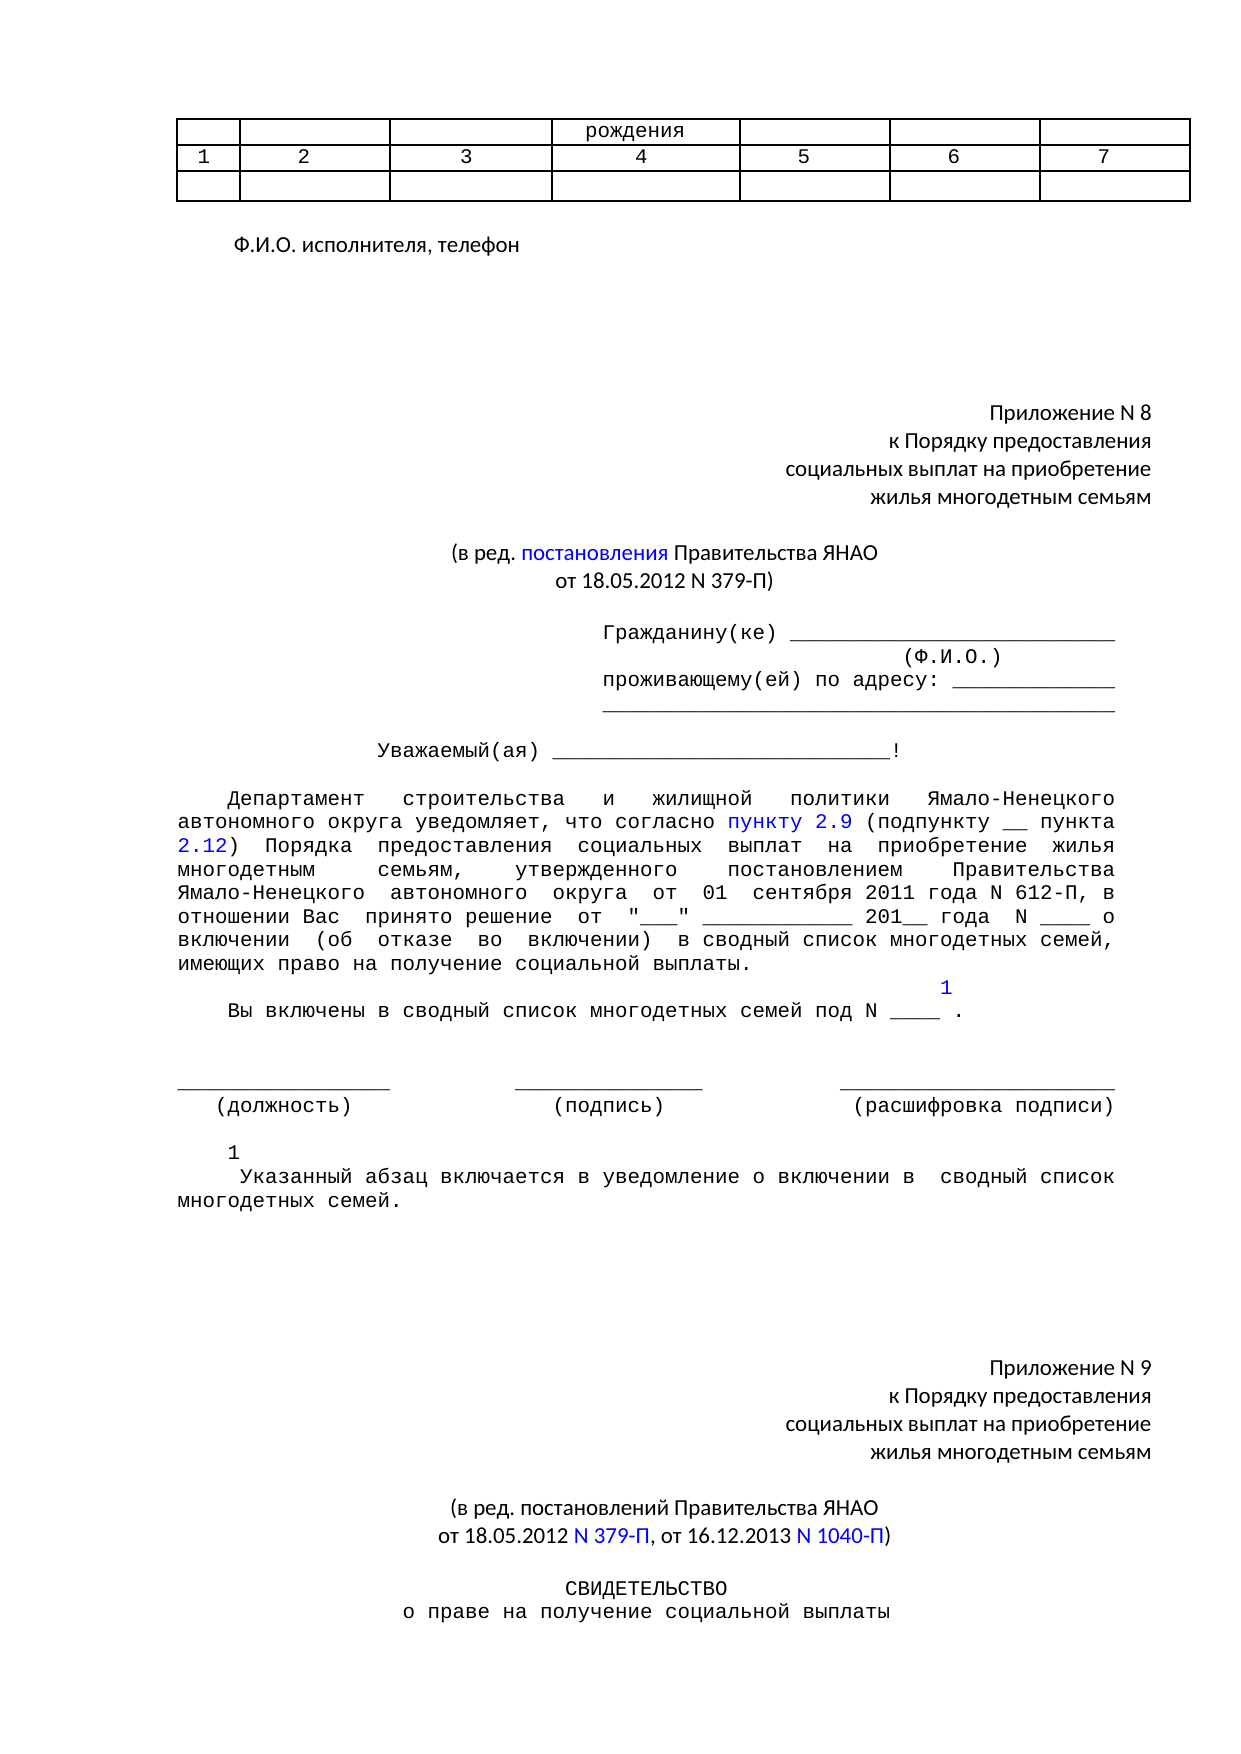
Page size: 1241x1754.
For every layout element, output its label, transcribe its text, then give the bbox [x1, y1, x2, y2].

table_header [891, 120, 1039, 144]
table_cell [741, 172, 889, 200]
text социальных выплат на приобретение [177, 454, 1152, 482]
text отношении Вас принято решение от "___" ____________ 201__ года N ____ о [177, 906, 1152, 929]
text социальных выплат на приобретение [177, 1409, 1152, 1437]
text Вы включены в сводный список многодетных семей под N ____ . [177, 1000, 1152, 1024]
text к Порядку предоставления [177, 426, 1152, 454]
text Ямало-Ненецкого автономного округа от 01 сентября 2011 года N 612-П, в [177, 882, 1152, 906]
text о праве на получение социальной выплаты [177, 1601, 1152, 1625]
text (в ред. постановления Правительства ЯНАО [177, 538, 1152, 566]
table_header Адрес проживания [741, 120, 889, 144]
text 1 [177, 977, 1152, 1000]
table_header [241, 120, 389, 144]
table_header N п/п [178, 120, 239, 144]
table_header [553, 120, 739, 144]
text (должность) (подпись) (расшифровка подписи) [177, 1095, 1152, 1119]
table_cell [241, 172, 389, 200]
table_cell 6 [891, 146, 1039, 169]
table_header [391, 120, 551, 144]
table_cell 4 [553, 146, 739, 169]
table_cell [391, 172, 551, 200]
text Приложение N 8 [177, 398, 1152, 426]
text проживающему(ей) по адресу: _____________ [177, 669, 1152, 693]
text жилья многодетным семьям [177, 482, 1152, 510]
text (Ф.И.О.) [177, 646, 1152, 669]
text _________________ _______________ ______________________ [177, 1071, 1152, 1095]
text жилья многодетным семьям [177, 1437, 1152, 1465]
text Гражданину(ке) __________________________ [177, 622, 1152, 646]
table_cell [178, 172, 239, 200]
text включении (об отказе во включении) в сводный список многодетных семей, [177, 929, 1152, 953]
text Указанный абзац включается в уведомление о включении в сводный список [177, 1166, 1152, 1189]
table_cell 1 [178, 146, 239, 169]
table_cell [891, 172, 1039, 200]
text от 18.05.2012 N 379-П) [177, 566, 1152, 594]
text 1 [177, 1142, 1152, 1166]
text Приложение N 9 [177, 1353, 1152, 1381]
table_cell 3 [391, 146, 551, 169]
text от 18.05.2012 N 379-П, от 16.12.2013 N 1040-П) [177, 1521, 1152, 1549]
text 2.12) Порядка предоставления социальных выплат на приобретение жилья [177, 835, 1152, 858]
table_cell 2 [241, 146, 389, 169]
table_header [1041, 120, 1189, 144]
text Ф.И.О. исполнителя, телефон [177, 230, 1152, 258]
text Уважаемый(ая) ___________________________! [177, 740, 1152, 764]
text СВИДЕТЕЛЬСТВО [177, 1577, 1152, 1601]
table_cell [553, 172, 739, 200]
table_cell [1041, 172, 1189, 200]
text Департамент строительства и жилищной политики Ямало-Ненецкого [177, 788, 1152, 811]
table_cell 7 [1041, 146, 1189, 169]
text имеющих право на получение социальной выплаты. [177, 953, 1152, 977]
table_cell 5 [741, 146, 889, 169]
text (в ред. постановлений Правительства ЯНАО [177, 1493, 1152, 1521]
text _________________________________________ [177, 693, 1152, 717]
text многодетным семьям, утвержденного постановлением Правительства [177, 858, 1152, 882]
text многодетных семей. [177, 1189, 1152, 1213]
text к Порядку предоставления [177, 1381, 1152, 1409]
text автономного округа уведомляет, что согласно пункту 2.9 (подпункту __ пункта [177, 811, 1152, 835]
